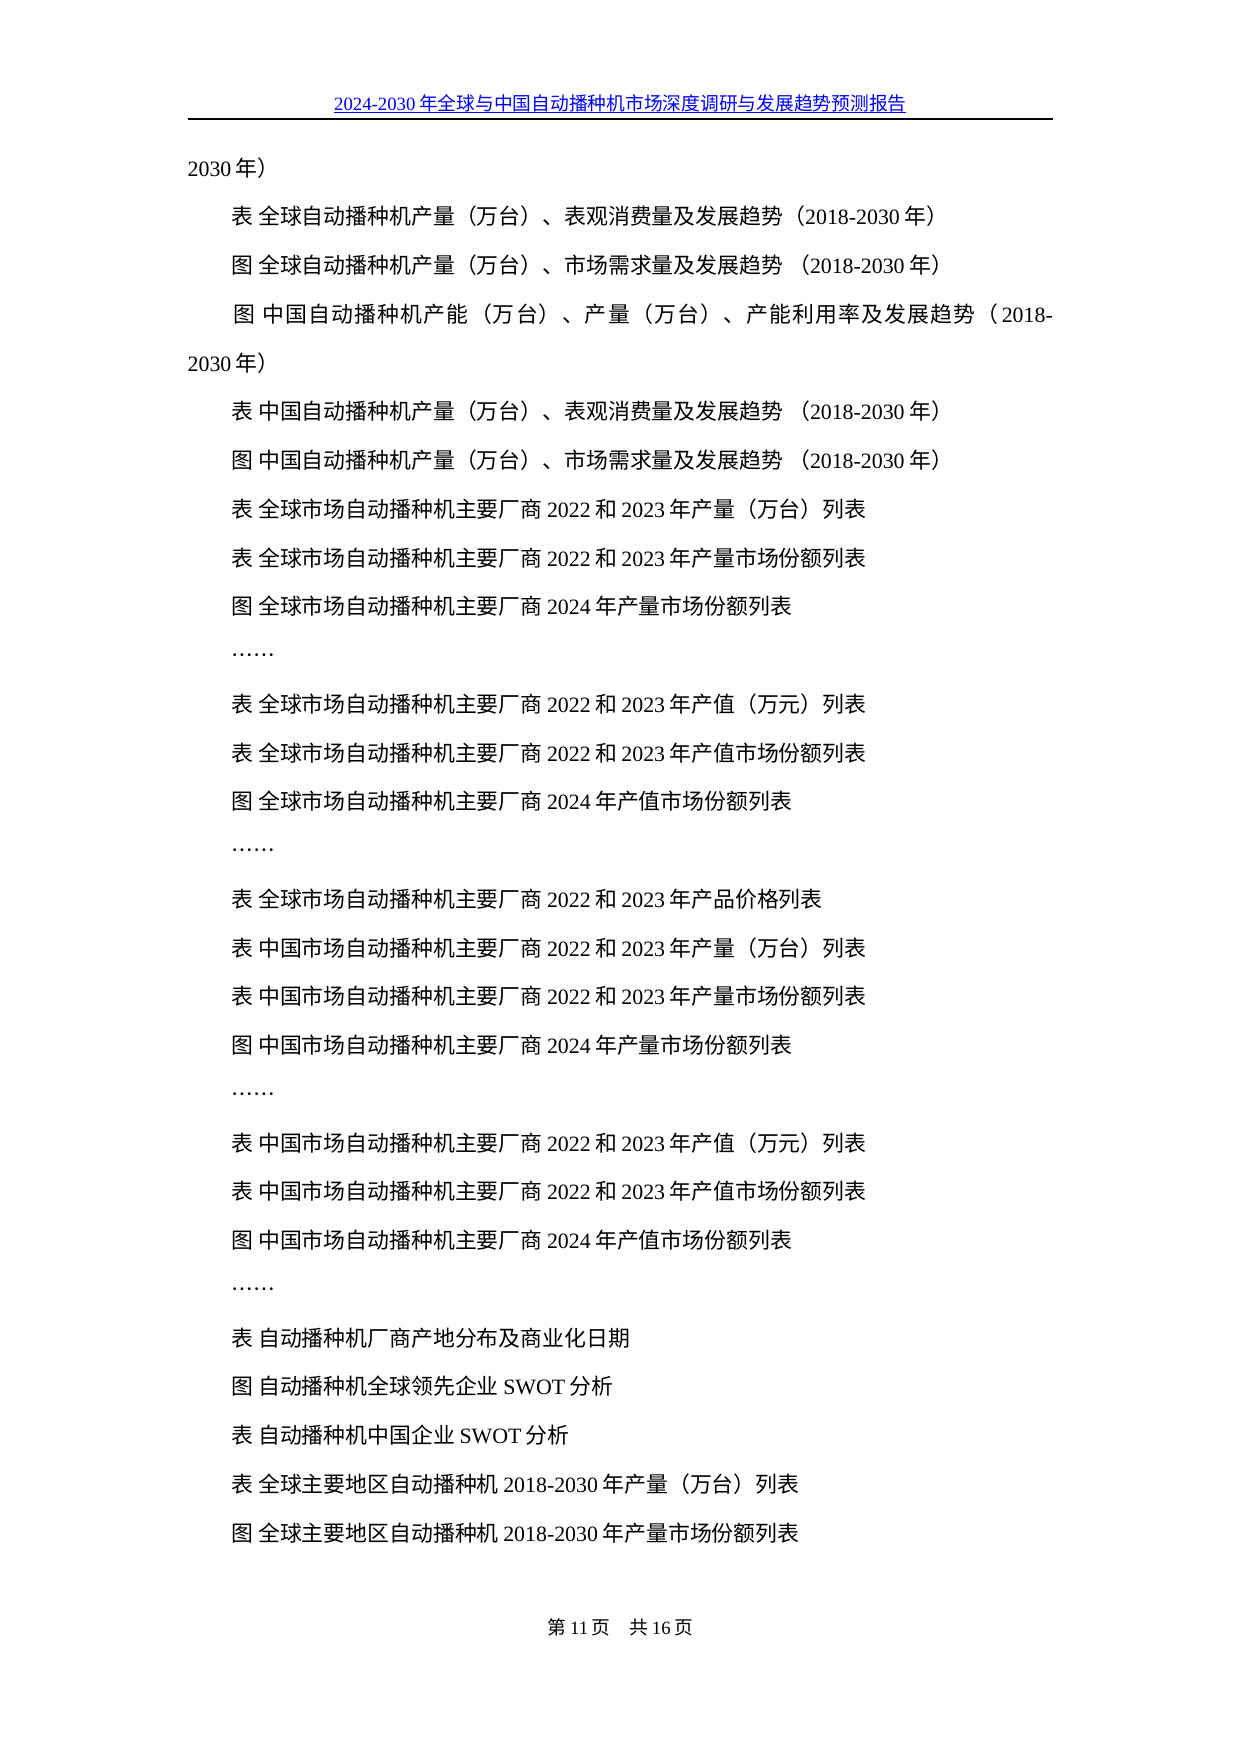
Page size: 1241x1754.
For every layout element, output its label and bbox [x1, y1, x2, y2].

text [187, 150, 1053, 1548]
